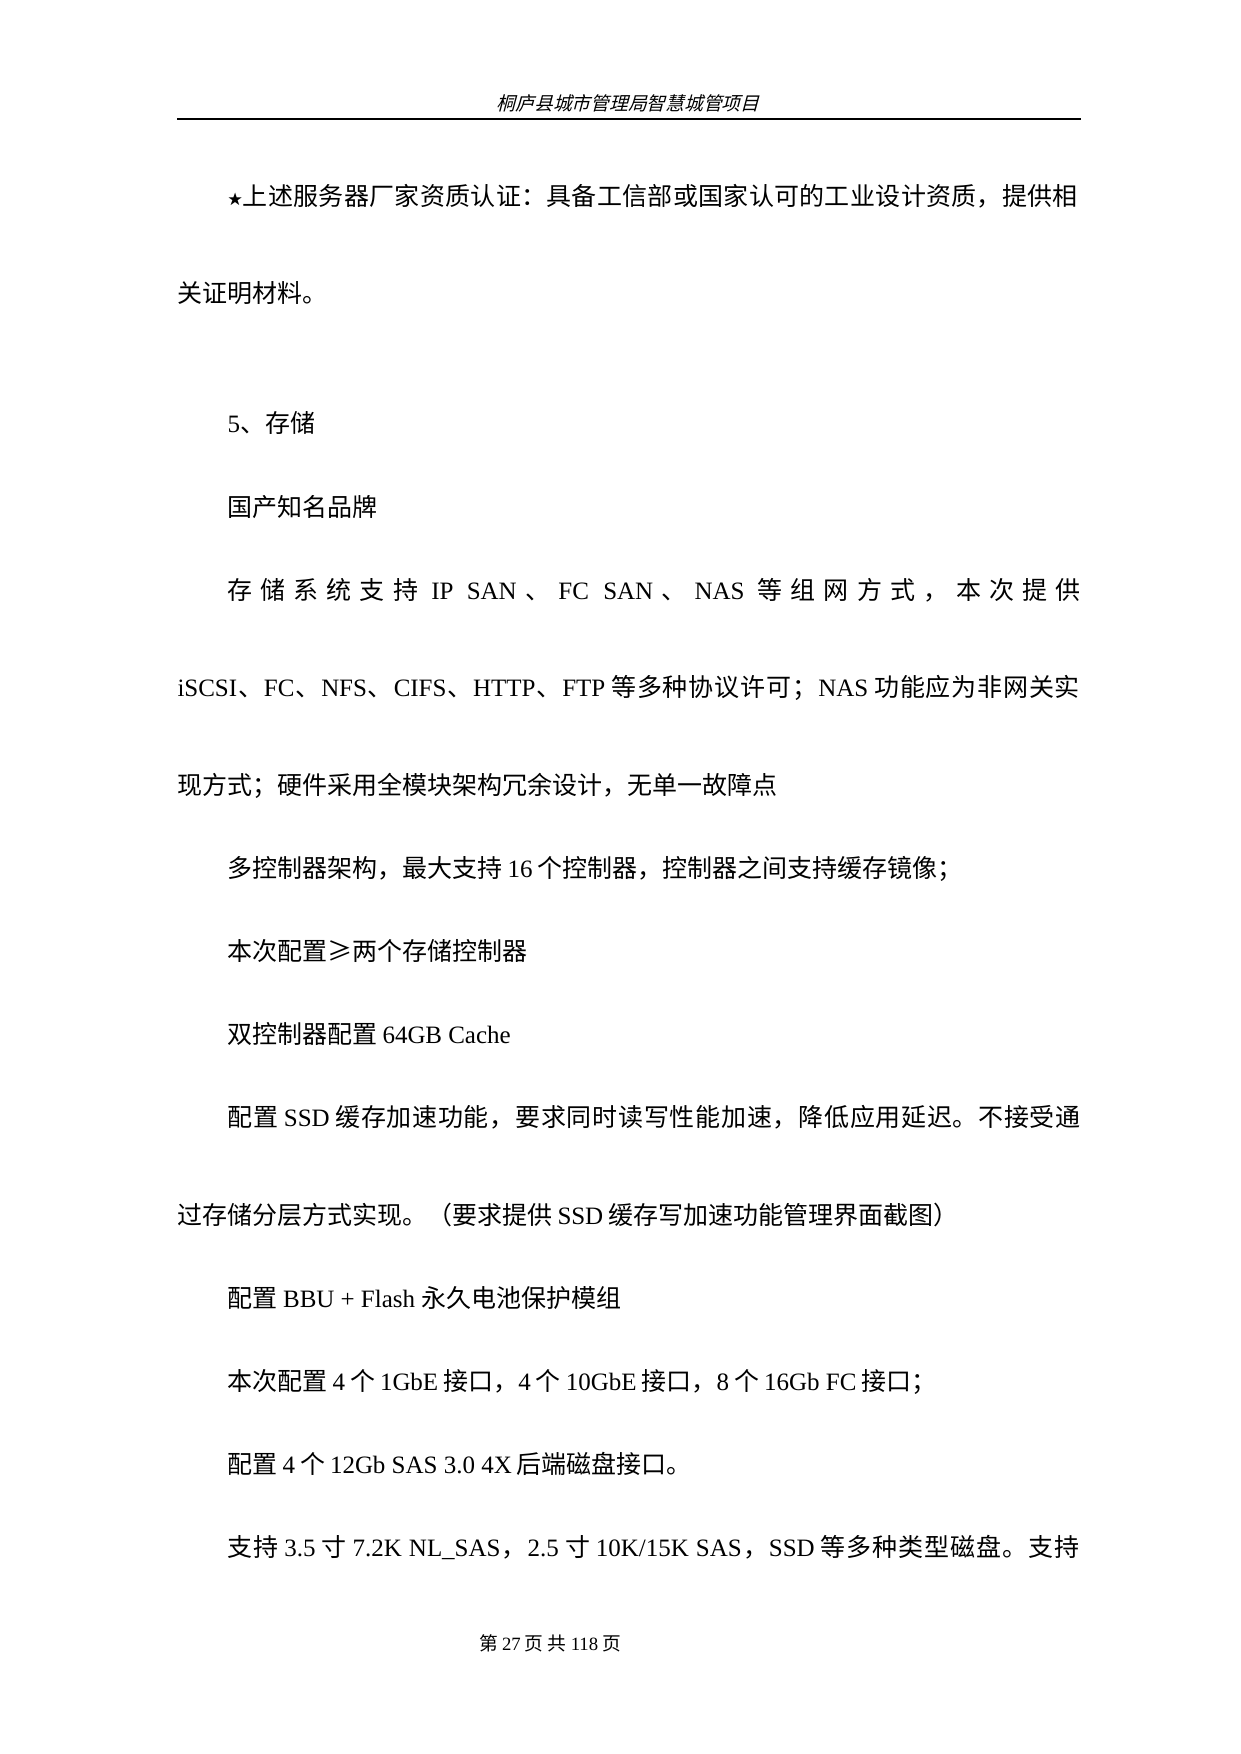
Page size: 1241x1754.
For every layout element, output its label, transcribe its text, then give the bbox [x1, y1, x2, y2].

text 配置SSD缓存加速功能，要求同时读写性能加速，降低应用延迟。不接受通过存储分层方式实现。（要求提供SSD缓存写加速功能管理界面截图） [177, 1083, 1081, 1246]
text 5、存储 [177, 389, 1081, 454]
text 双控制器配置64GB Cache [177, 1000, 1081, 1065]
text 存储系统支持IP SAN、FC SAN、NAS等组网方式，本次提供iSCSI、FC、NFS、CIFS、HTTP、FTP等多种协议许可；NAS功能应为非网关实现方式；硬件采用全模块架构冗余设计，无单一故障点 [177, 556, 1081, 816]
text 国产知名品牌 [177, 473, 1081, 538]
text 本次配置≥两个存储控制器 [177, 917, 1081, 982]
text 多控制器架构，最大支持16个控制器，控制器之间支持缓存镜像； [177, 834, 1081, 899]
text ★上述服务器厂家资质认证：具备工信部或国家认可的工业设计资质，提供相关证明材料。 [177, 162, 1081, 324]
text 本次配置4个1GbE接口，4个10GbE接口，8个16Gb FC接口； [177, 1347, 1081, 1412]
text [177, 1513, 1081, 1578]
text 配置 BBU + Flash 永久电池保护模组 [177, 1264, 1081, 1329]
text 配置4个12Gb SAS 3.0 4X后端磁盘接口。 [177, 1430, 1081, 1495]
